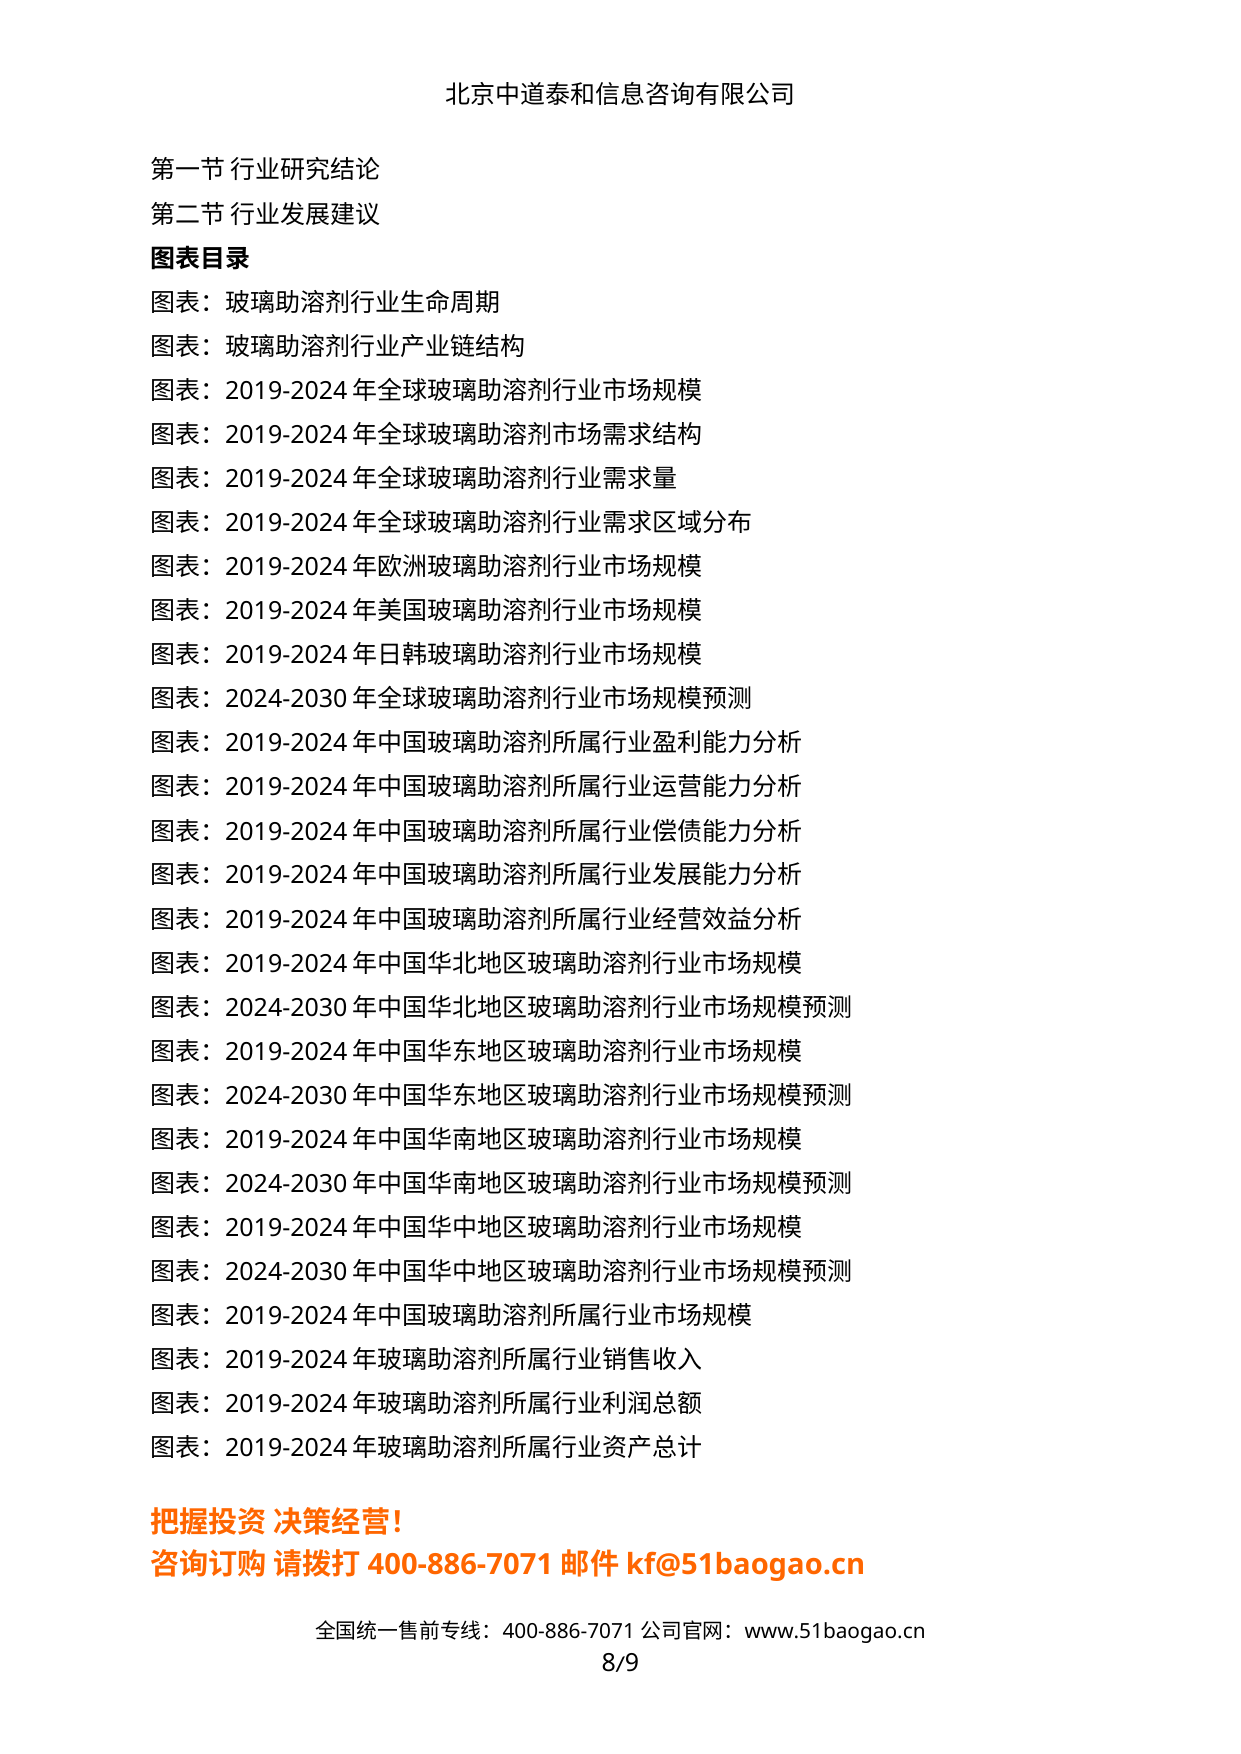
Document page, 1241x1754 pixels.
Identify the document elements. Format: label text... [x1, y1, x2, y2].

text 图表：2024-2030年中国华北地区玻璃助溶剂行业市场规模预测 [150, 987, 1090, 1023]
text 图表：2019-2024年中国华南地区玻璃助溶剂行业市场规模 [150, 1119, 1090, 1156]
text 图表：玻璃助溶剂行业产业链结构 [150, 326, 1090, 362]
text 图表：2019-2024年欧洲玻璃助溶剂行业市场规模 [150, 547, 1090, 583]
text 图表：2024-2030年中国华东地区玻璃助溶剂行业市场规模预测 [150, 1075, 1090, 1112]
text 第一节 行业研究结论 [150, 150, 1090, 186]
text 图表：2019-2024年中国华中地区玻璃助溶剂行业市场规模 [150, 1207, 1090, 1244]
text 图表：2019-2024年全球玻璃助溶剂行业需求区域分布 [150, 502, 1090, 539]
text 图表：2019-2024年中国玻璃助溶剂所属行业运营能力分析 [150, 767, 1090, 803]
text 图表：2019-2024年中国玻璃助溶剂所属行业市场规模 [150, 1296, 1090, 1332]
text 图表：玻璃助溶剂行业生命周期 [150, 282, 1090, 318]
text 第二节 行业发展建议 [150, 194, 1090, 230]
text 图表：2019-2024年中国华东地区玻璃助溶剂行业市场规模 [150, 1031, 1090, 1067]
text 图表：2024-2030年中国华南地区玻璃助溶剂行业市场规模预测 [150, 1163, 1090, 1200]
text 图表：2019-2024年中国玻璃助溶剂所属行业发展能力分析 [150, 855, 1090, 891]
text 图表：2019-2024年玻璃助溶剂所属行业销售收入 [150, 1340, 1090, 1376]
text 图表：2019-2024年玻璃助溶剂所属行业资产总计 [150, 1428, 1090, 1464]
text 图表：2024-2030年中国华中地区玻璃助溶剂行业市场规模预测 [150, 1252, 1090, 1288]
text 图表：2019-2024年中国玻璃助溶剂所属行业偿债能力分析 [150, 811, 1090, 847]
text 图表目录 [150, 238, 1090, 274]
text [150, 1464, 1090, 1583]
text 图表：2019-2024年中国玻璃助溶剂所属行业盈利能力分析 [150, 723, 1090, 759]
text 图表：2024-2030年全球玻璃助溶剂行业市场规模预测 [150, 679, 1090, 715]
text 图表：2019-2024年中国华北地区玻璃助溶剂行业市场规模 [150, 943, 1090, 979]
text 图表：2019-2024年中国玻璃助溶剂所属行业经营效益分析 [150, 899, 1090, 935]
text 图表：2019-2024年全球玻璃助溶剂市场需求结构 [150, 414, 1090, 451]
text 图表：2019-2024年美国玻璃助溶剂行业市场规模 [150, 591, 1090, 627]
text 图表：2019-2024年全球玻璃助溶剂行业市场规模 [150, 370, 1090, 407]
text 图表：2019-2024年玻璃助溶剂所属行业利润总额 [150, 1384, 1090, 1420]
text 图表：2019-2024年全球玻璃助溶剂行业需求量 [150, 458, 1090, 495]
text 图表：2019-2024年日韩玻璃助溶剂行业市场规模 [150, 635, 1090, 671]
